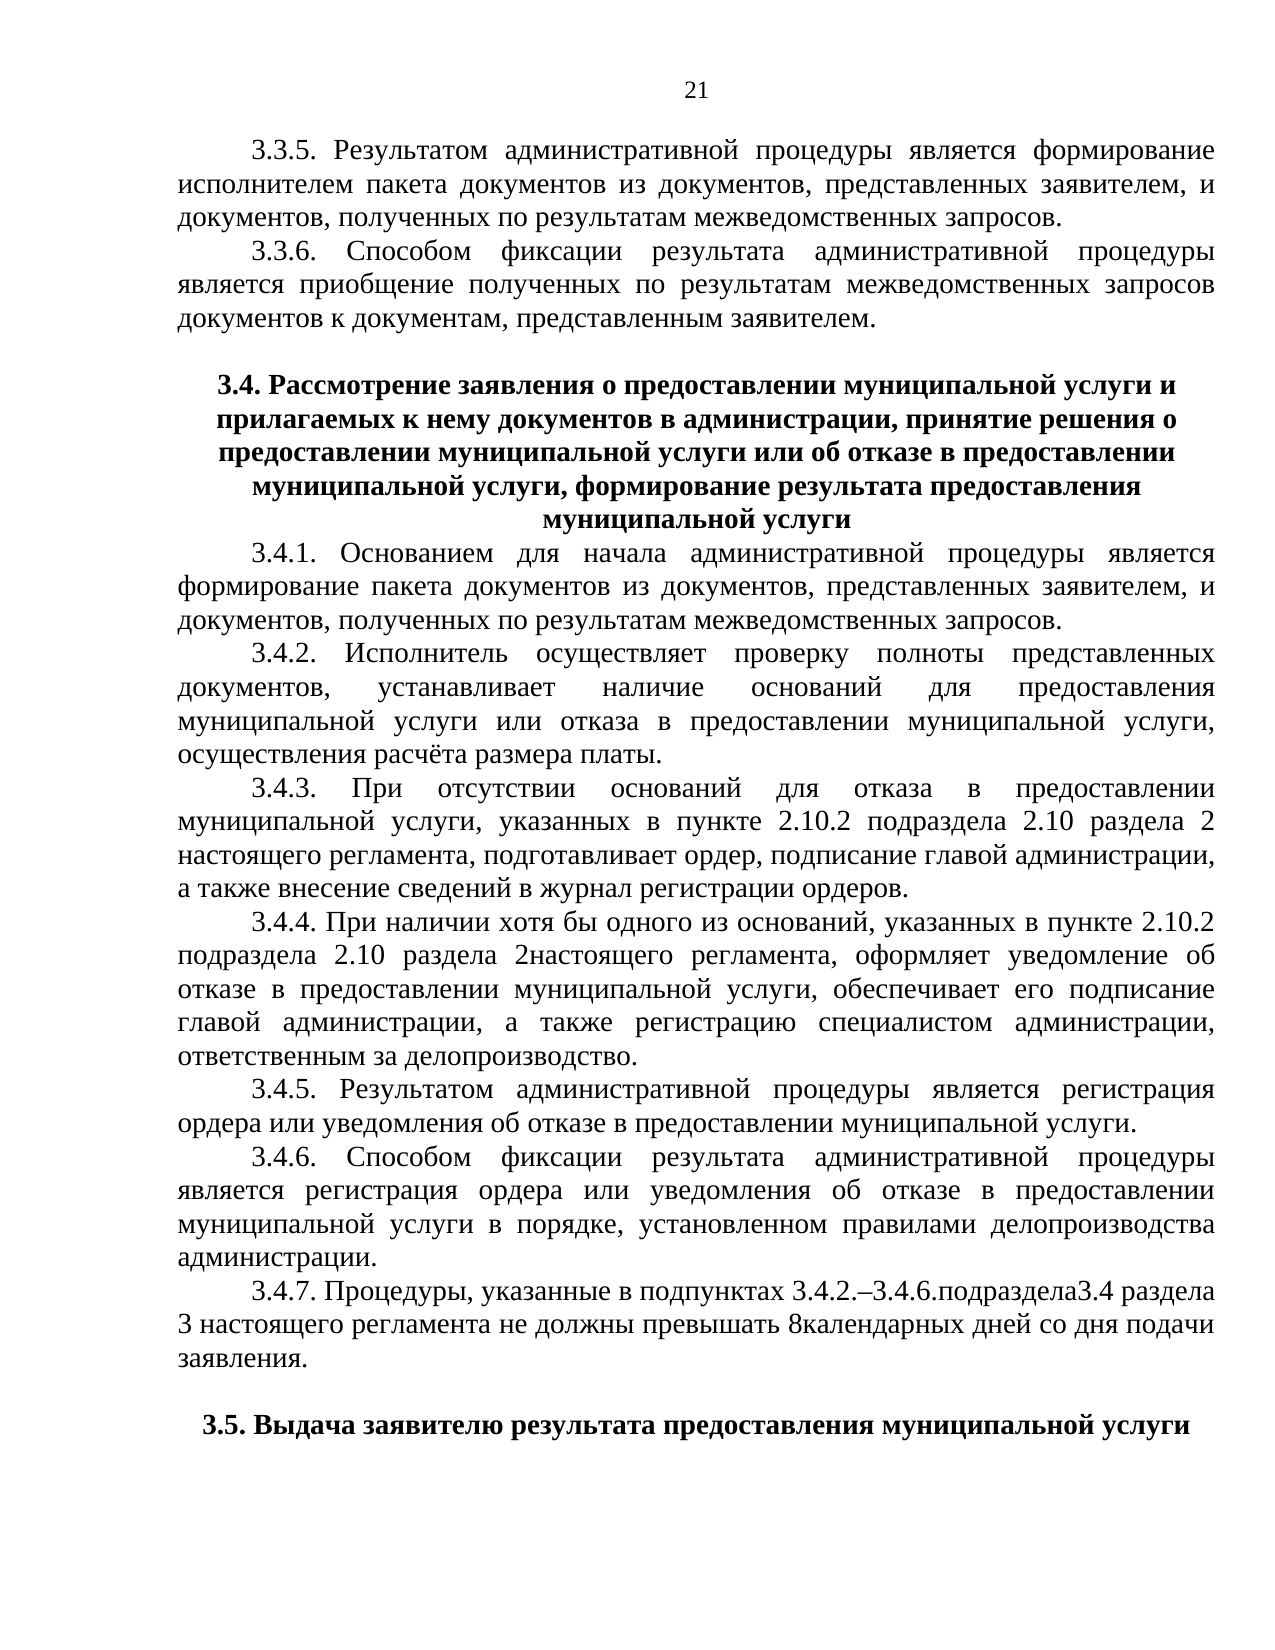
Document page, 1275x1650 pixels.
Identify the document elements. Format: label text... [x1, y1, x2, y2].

text 3.4.7. Процедуры, указанные в подпунктах 3.4.2.–3.4.6.подраздела3.4 раздела 3 настоящего регламента не должны превышать 8календарных дней со дня подачи заявления. [177, 1273, 1216, 1373]
text 3.4.5. Результатом административной процедуры является регистрация ордера или уведомления об отказе в предоставлении муниципальной услуги. [177, 1072, 1216, 1139]
text 3.4.6. Способом фиксации результата административной процедуры является регистрация ордера или уведомления об отказе в предоставлении муниципальной услуги в порядке, установленном правилами делопроизводства администрации. [177, 1139, 1216, 1273]
text 3.4.3. При отсутствии оснований для отказа в предоставлении муниципальной услуги, указанных в пункте 2.10.2 подраздела 2.10 раздела 2 настоящего регламента, подготавливает ордер, подписание главой администрации, а также внесение сведений в журнал регистрации ордеров. [177, 770, 1216, 904]
text 3.4.4. При наличии хотя бы одного из оснований, указанных в пункте 2.10.2 подраздела 2.10 раздела 2настоящего регламента, оформляет уведомление об отказе в предоставлении муниципальной услуги, обеспечивает его подписание главой администрации, а также регистрацию специалистом администрации, ответственным за делопроизводство. [177, 904, 1216, 1072]
text 3.4. Рассмотрение заявления о предоставлении муниципальной услуги и прилагаемых к нему документов в администрации, принятие решения о предоставлении муниципальной услуги или об отказе в предоставлении муниципальной услуги, формирование результата предоставления муниципальной услуги [177, 367, 1217, 535]
text 3.3.6. Способом фиксации результата административной процедуры является приобщение полученных по результатам межведомственных запросов документов к документам, представленным заявителем. [177, 233, 1216, 334]
text 3.5. Выдача заявителю результата предоставления муниципальной услуги [177, 1407, 1216, 1441]
text 3.4.2. Исполнитель осуществляет проверку полноты представленных документов, устанавливает наличие оснований для предоставления муниципальной услуги или отказа в предоставлении муниципальной услуги, осуществления расчёта размера платы. [177, 636, 1216, 770]
text 3.4.1. Основанием для начала административной процедуры является формирование пакета документов из документов, представленных заявителем, и документов, полученных по результатам межведомственных запросов. [177, 535, 1216, 636]
text 3.3.5. Результатом административной процедуры является формирование исполнителем пакета документов из документов, представленных заявителем, и документов, полученных по результатам межведомственных запросов. [177, 132, 1216, 233]
